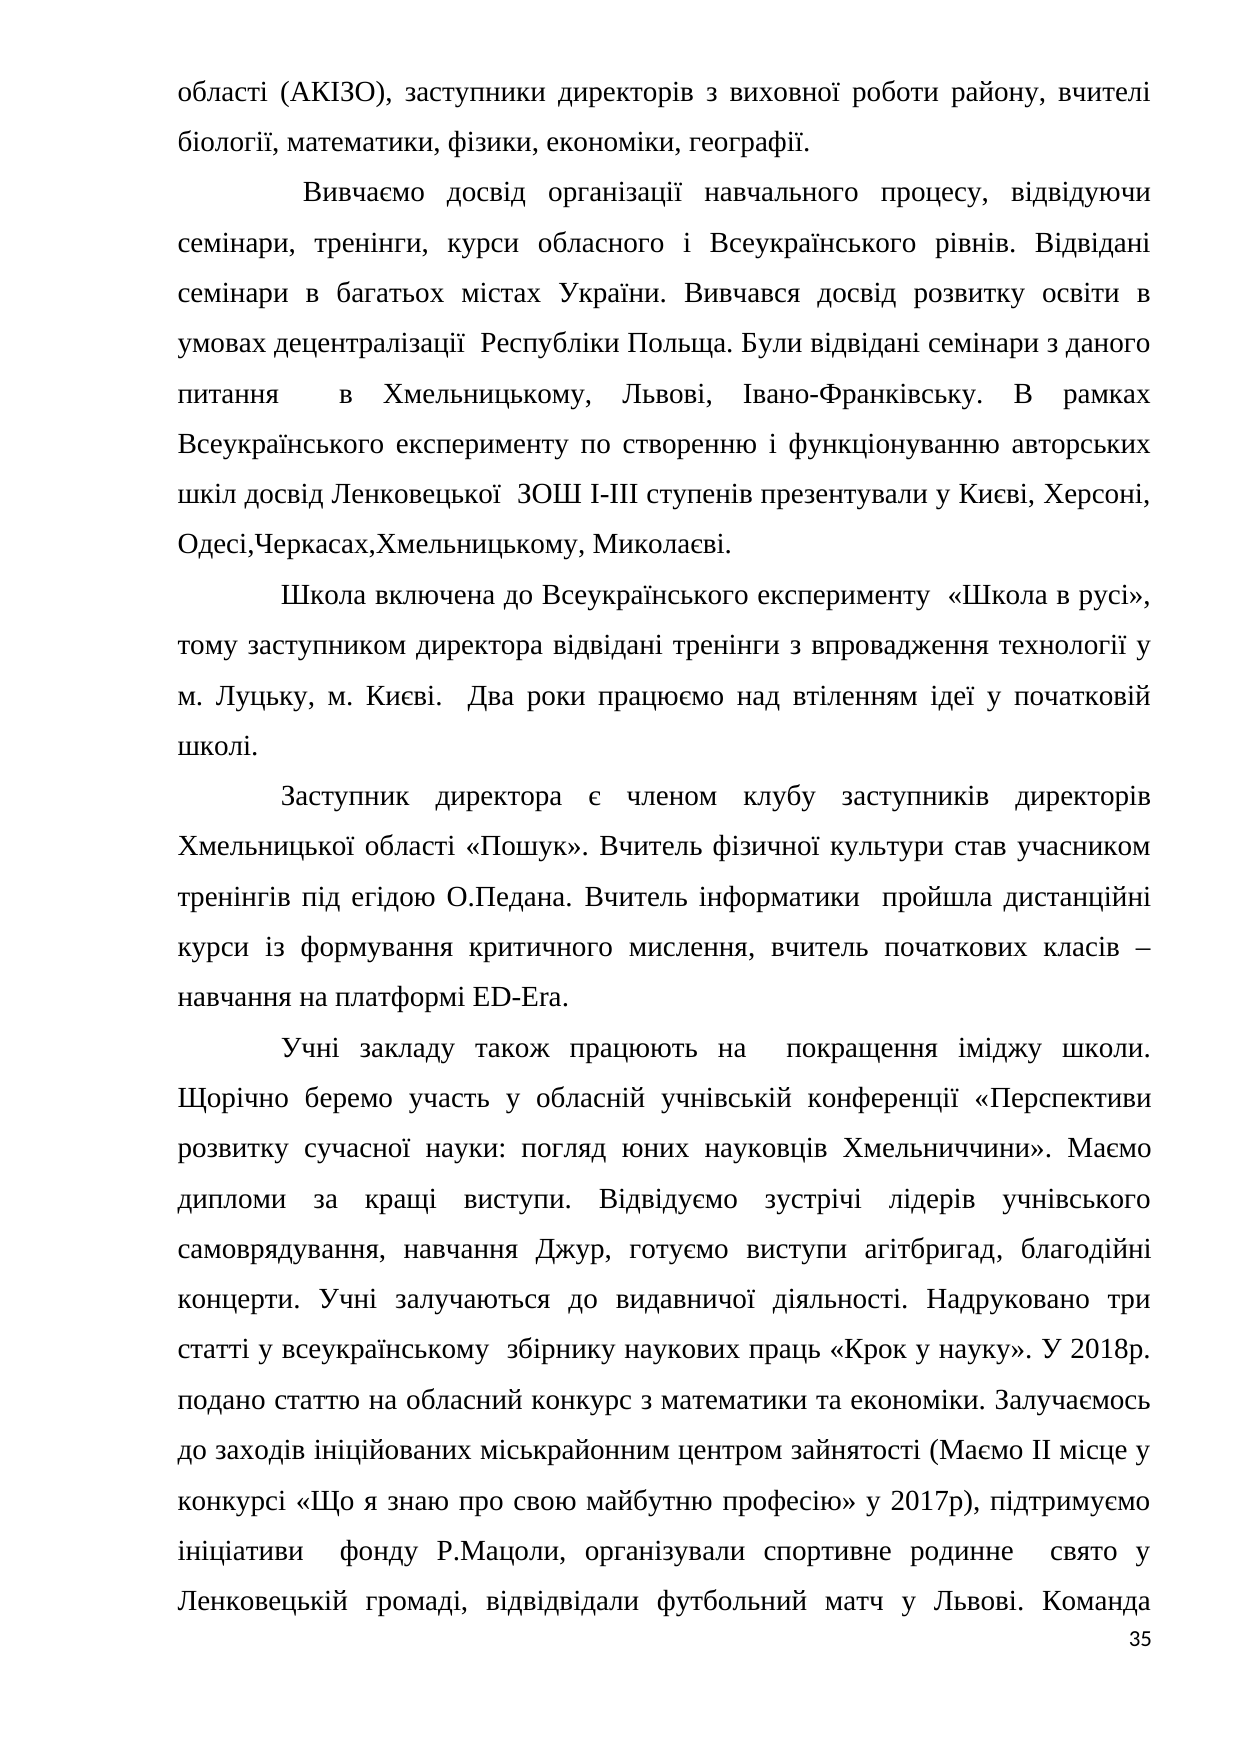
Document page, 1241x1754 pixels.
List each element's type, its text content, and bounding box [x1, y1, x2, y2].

list Заступник директора є членом клубу заступників директорів Хмельницької області «Пошук». Вчитель фізичної культури став учасником тренінгів під егідою О.Педана. Вчитель інформатики пройшла дистанційні курси із формування критичного мислення, вчитель початкових класів – навчання на платформі ED-Era. [177, 778, 1152, 1013]
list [177, 74, 1152, 158]
list Вивчаємо досвід організації навчального процесу, відвідуючи семінари, тренінги, курси обласного і Всеукраїнського рівнів. Відвідані семінари в багатьох містах України. Вивчався досвід розвитку освіти в умовах децентралізації Республіки Польща. Були відвідані семінари з даного питання в Хмельницькому, Львові, Івано-Франківську. В рамках Всеукраїнського експерименту по створенню і функціонуванню авторських шкіл досвід Ленковецької ЗОШ І-ІІІ ступенів презентували у Києві, Херсоні, Одесі,Черкасах,Хмельницькому, Миколаєві. [177, 174, 1152, 560]
list Школа включена до Всеукраїнського експерименту «Школа в русі», тому заступником директора відвідані тренінги з впровадження технології у м. Луцьку, м. Києві. Два роки працюємо над втіленням ідеї у початковій школі. [177, 577, 1152, 761]
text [177, 1030, 1152, 1617]
